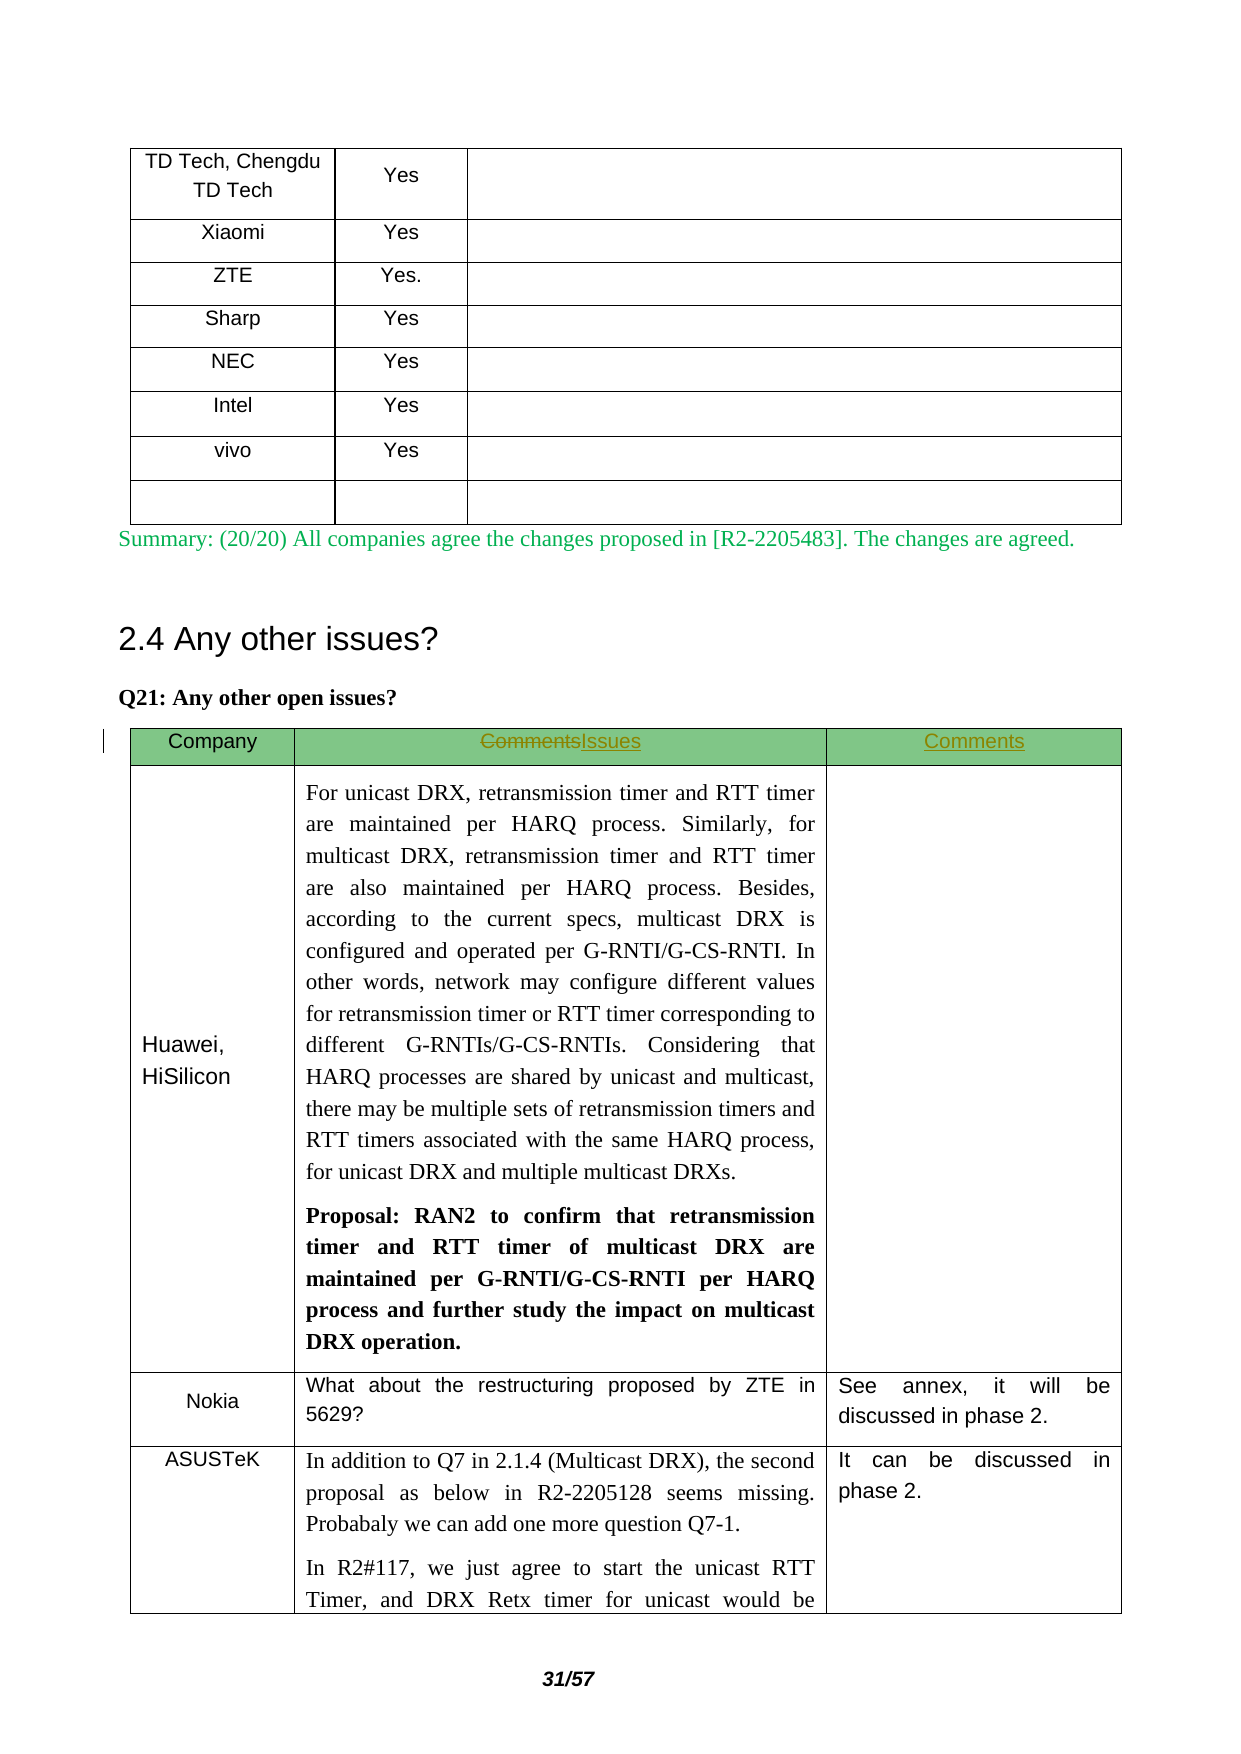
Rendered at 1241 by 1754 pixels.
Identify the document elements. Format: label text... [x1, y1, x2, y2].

table_cell [827, 766, 1121, 1372]
table_cell Sharp [131, 306, 334, 347]
table_cell ASUSTeK [131, 1447, 294, 1612]
table_cell NEC [131, 348, 334, 391]
table_cell [468, 220, 1121, 262]
table_cell Nokia [131, 1373, 294, 1446]
text Q21: Any other open issues? [118, 684, 1122, 710]
table_cell Yes [336, 306, 467, 347]
table_cell [468, 481, 1121, 524]
table_cell [131, 481, 334, 524]
table_cell For unicast DRX, retransmission timer and RTT timer are maintained per HARQ process. Similarly, for multicast DRX, retransmission timer and RTT timer are also maintained per HARQ process. Besides, according to the current specs, multicast DRX is configured and operated per G-RNTI/G-CS-RNTI. In other words, network may configure different values for retransmission timer or RTT timer corresponding to different G-RNTIs/G-CS-RNTIs. Considering that HARQ processes are shared by unicast and multicast, there may be multiple sets of retransmission timers and RTT timers associated with the same HARQ process, for unicast DRX and multiple multicast DRXs. Proposal: RAN2 to confirm that retransmission timer and RTT timer of multicast DRX are maintained per G-RNTI/G-CS-RNTI per HARQ process and further study the impact on multicast DRX operation. [295, 766, 826, 1372]
table_cell [468, 263, 1121, 304]
table_cell [336, 481, 467, 524]
text Summary: (20/20) All companies agree the changes proposed in [R2-2205483]. The changes are agreed. [118, 525, 1122, 551]
table_header [295, 729, 826, 765]
table_cell [468, 149, 1121, 219]
table_cell Huawei, HiSilicon [131, 766, 294, 1372]
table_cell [827, 1447, 1121, 1612]
table_cell Yes [336, 437, 467, 480]
table_cell [468, 348, 1121, 391]
subtitle 2.4 Any other issues? [118, 619, 1122, 657]
table_cell What about the restructuring proposed by ZTE in 5629? [295, 1373, 826, 1446]
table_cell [295, 1447, 826, 1612]
table_cell [468, 437, 1121, 480]
table_cell See annex, it will be discussed in phase 2. [827, 1373, 1121, 1446]
table_cell Yes [336, 392, 467, 436]
table_cell TD Tech, Chengdu TD Tech [131, 149, 334, 219]
table_cell Yes. [336, 263, 467, 304]
table_cell [468, 392, 1121, 436]
table_cell [468, 306, 1121, 347]
table_cell ZTE [131, 263, 334, 304]
table_cell Xiaomi [131, 220, 334, 262]
table_cell Yes [336, 348, 467, 391]
table_cell vivo [131, 437, 334, 480]
table_header [827, 729, 1121, 765]
table_cell Intel [131, 392, 334, 436]
table_cell Yes [336, 149, 467, 219]
table_cell Yes [336, 220, 467, 262]
table_header Company [131, 729, 294, 765]
